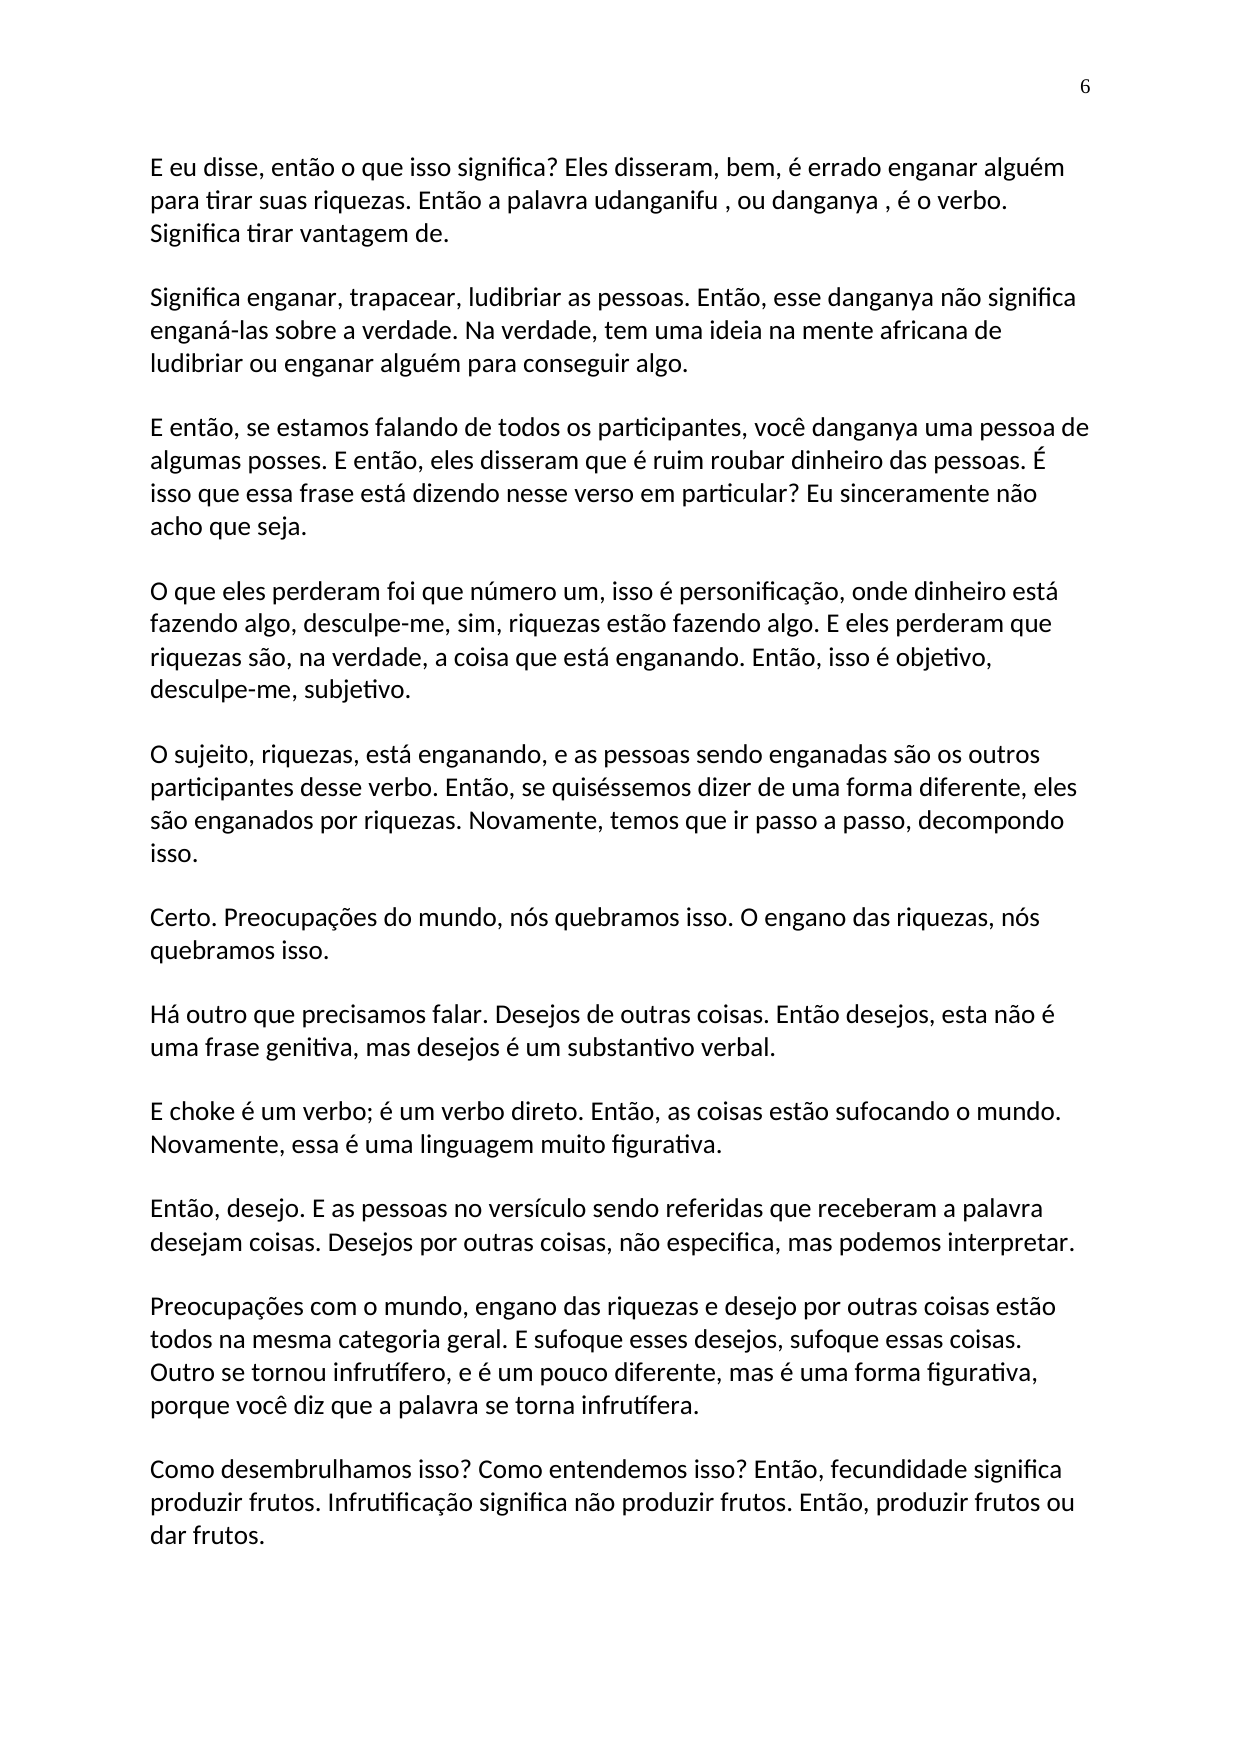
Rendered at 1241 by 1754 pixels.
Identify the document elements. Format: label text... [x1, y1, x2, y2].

text Então, desejo. E as pessoas no versículo sendo referidas que receberam a palavra desejam coisas. Desejos por outras coisas, não especifica, mas podemos interpretar. [150, 1192, 1090, 1258]
text O sujeito, riquezas, está enganando, e as pessoas sendo enganadas são os outros participantes desse verbo. Então, se quiséssemos dizer de uma forma diferente, eles são enganados por riquezas. Novamente, temos que ir passo a passo, decompondo isso. [150, 737, 1090, 869]
text Preocupações com o mundo, engano das riquezas e desejo por outras coisas estão todos na mesma categoria geral. E sufoque esses desejos, sufoque essas coisas. Outro se tornou infrutífero, e é um pouco diferente, mas é uma forma figurativa, porque você diz que a palavra se torna infrutífera. [150, 1289, 1090, 1421]
text E eu disse, então o que isso significa? Eles disseram, bem, é errado enganar alguém para tirar suas riquezas. Então a palavra udanganifu , ou danganya , é o verbo. Significa tirar vantagem de. [150, 150, 1090, 249]
text Significa enganar, trapacear, ludibriar as pessoas. Então, esse danganya não significa enganá-las sobre a verdade. Na verdade, tem uma ideia na mente africana de ludibriar ou enganar alguém para conseguir algo. [150, 280, 1090, 379]
text E então, se estamos falando de todos os participantes, você danganya uma pessoa de algumas posses. E então, eles disseram que é ruim roubar dinheiro das pessoas. É isso que essa frase está dizendo nesse verso em particular? Eu sinceramente não acho que seja. [150, 410, 1090, 542]
text O que eles perderam foi que número um, isso é personificação, onde dinheiro está fazendo algo, desculpe-me, sim, riquezas estão fazendo algo. E eles perderam que riquezas são, na verdade, a coisa que está enganando. Então, isso é objetivo, desculpe-me, subjetivo. [150, 574, 1090, 706]
text Há outro que precisamos falar. Desejos de outras coisas. Então desejos, esta não é uma frase genitiva, mas desejos é um substantivo verbal. [150, 997, 1090, 1063]
text E choke é um verbo; é um verbo direto. Então, as coisas estão sufocando o mundo. Novamente, essa é uma linguagem muito figurativa. [150, 1094, 1090, 1161]
text Como desembrulhamos isso? Como entendemos isso? Então, fecundidade significa produzir frutos. Infrutificação significa não produzir frutos. Então, produzir frutos ou dar frutos. [150, 1452, 1090, 1551]
text Certo. Preocupações do mundo, nós quebramos isso. O engano das riquezas, nós quebramos isso. [150, 900, 1090, 966]
